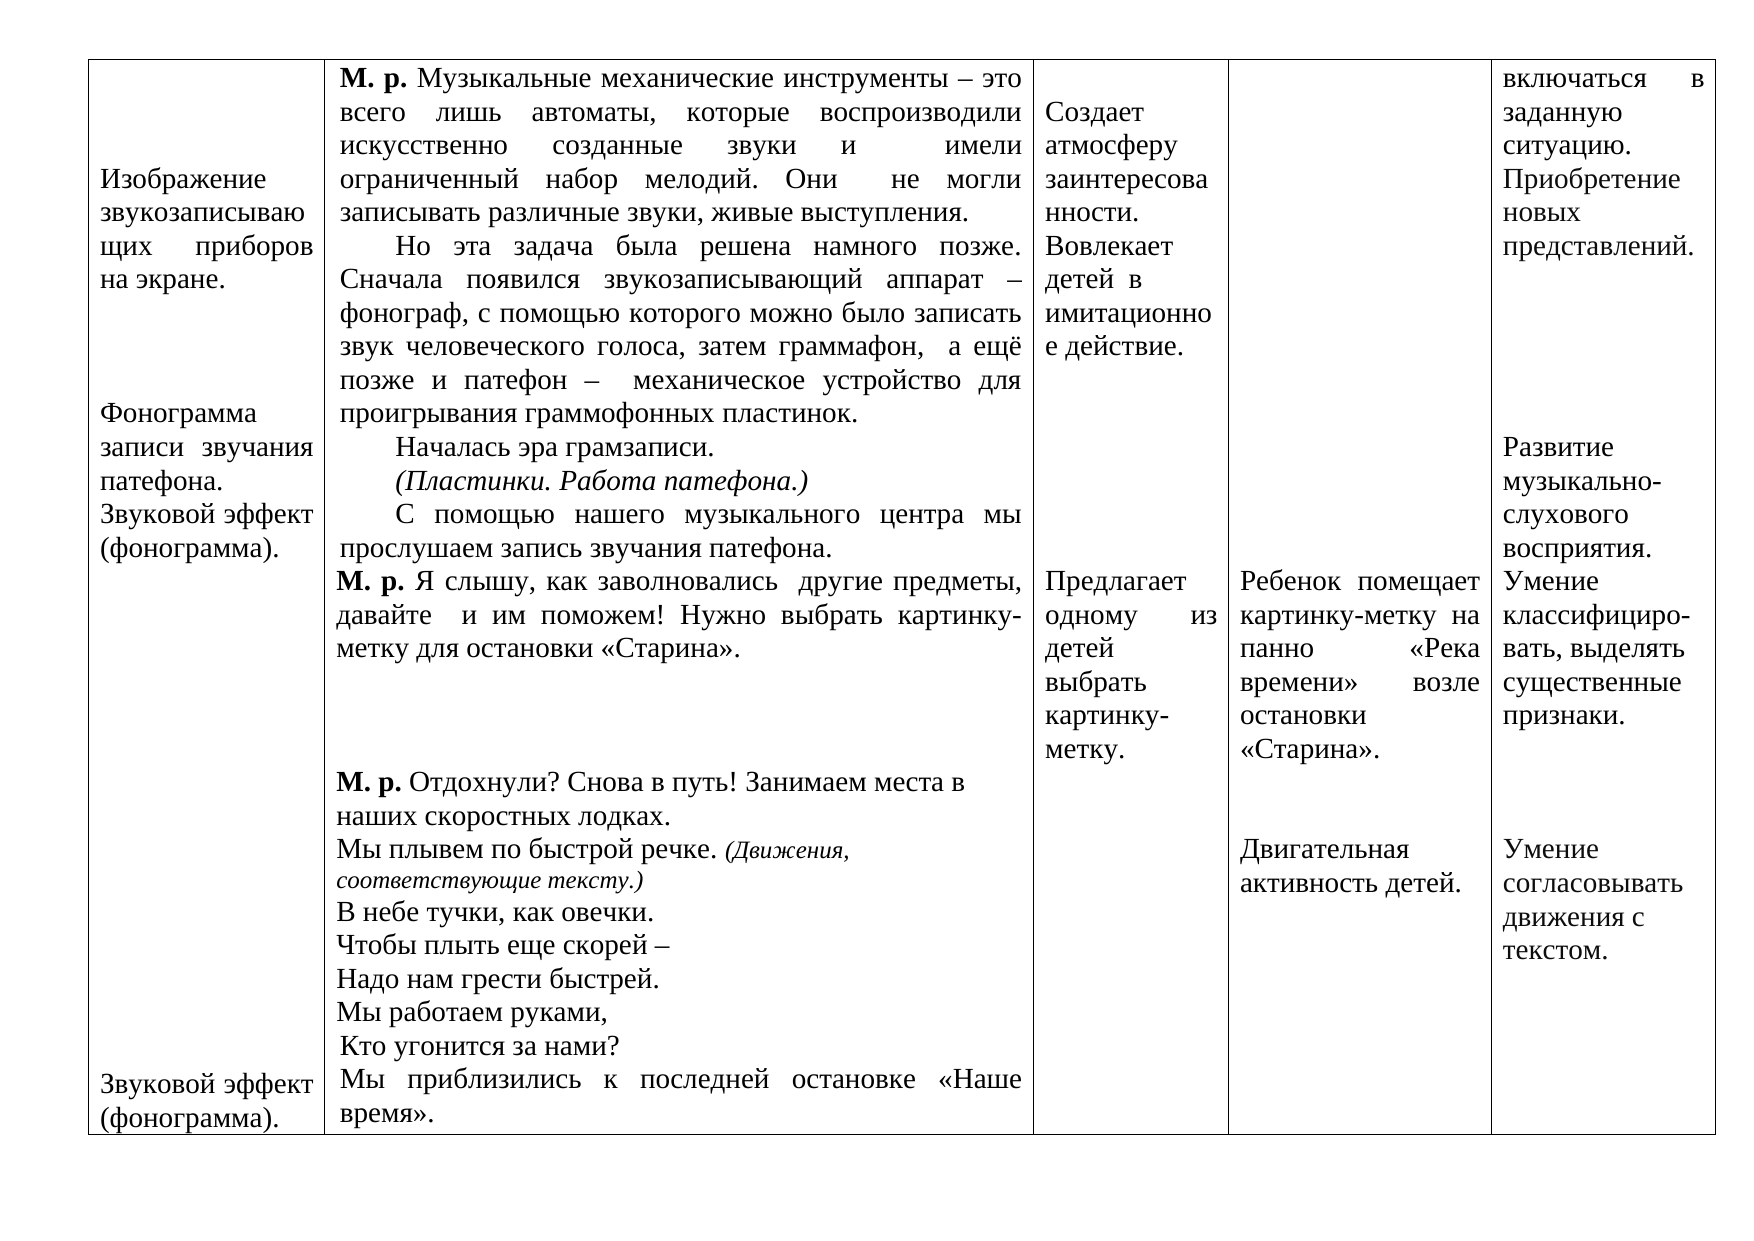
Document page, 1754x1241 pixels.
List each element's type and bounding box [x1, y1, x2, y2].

table_cell [1229, 60, 1491, 1133]
table_cell [89, 60, 324, 1133]
table_cell [1492, 60, 1715, 1133]
table_cell [325, 60, 1033, 1133]
table_cell [1034, 60, 1228, 1133]
